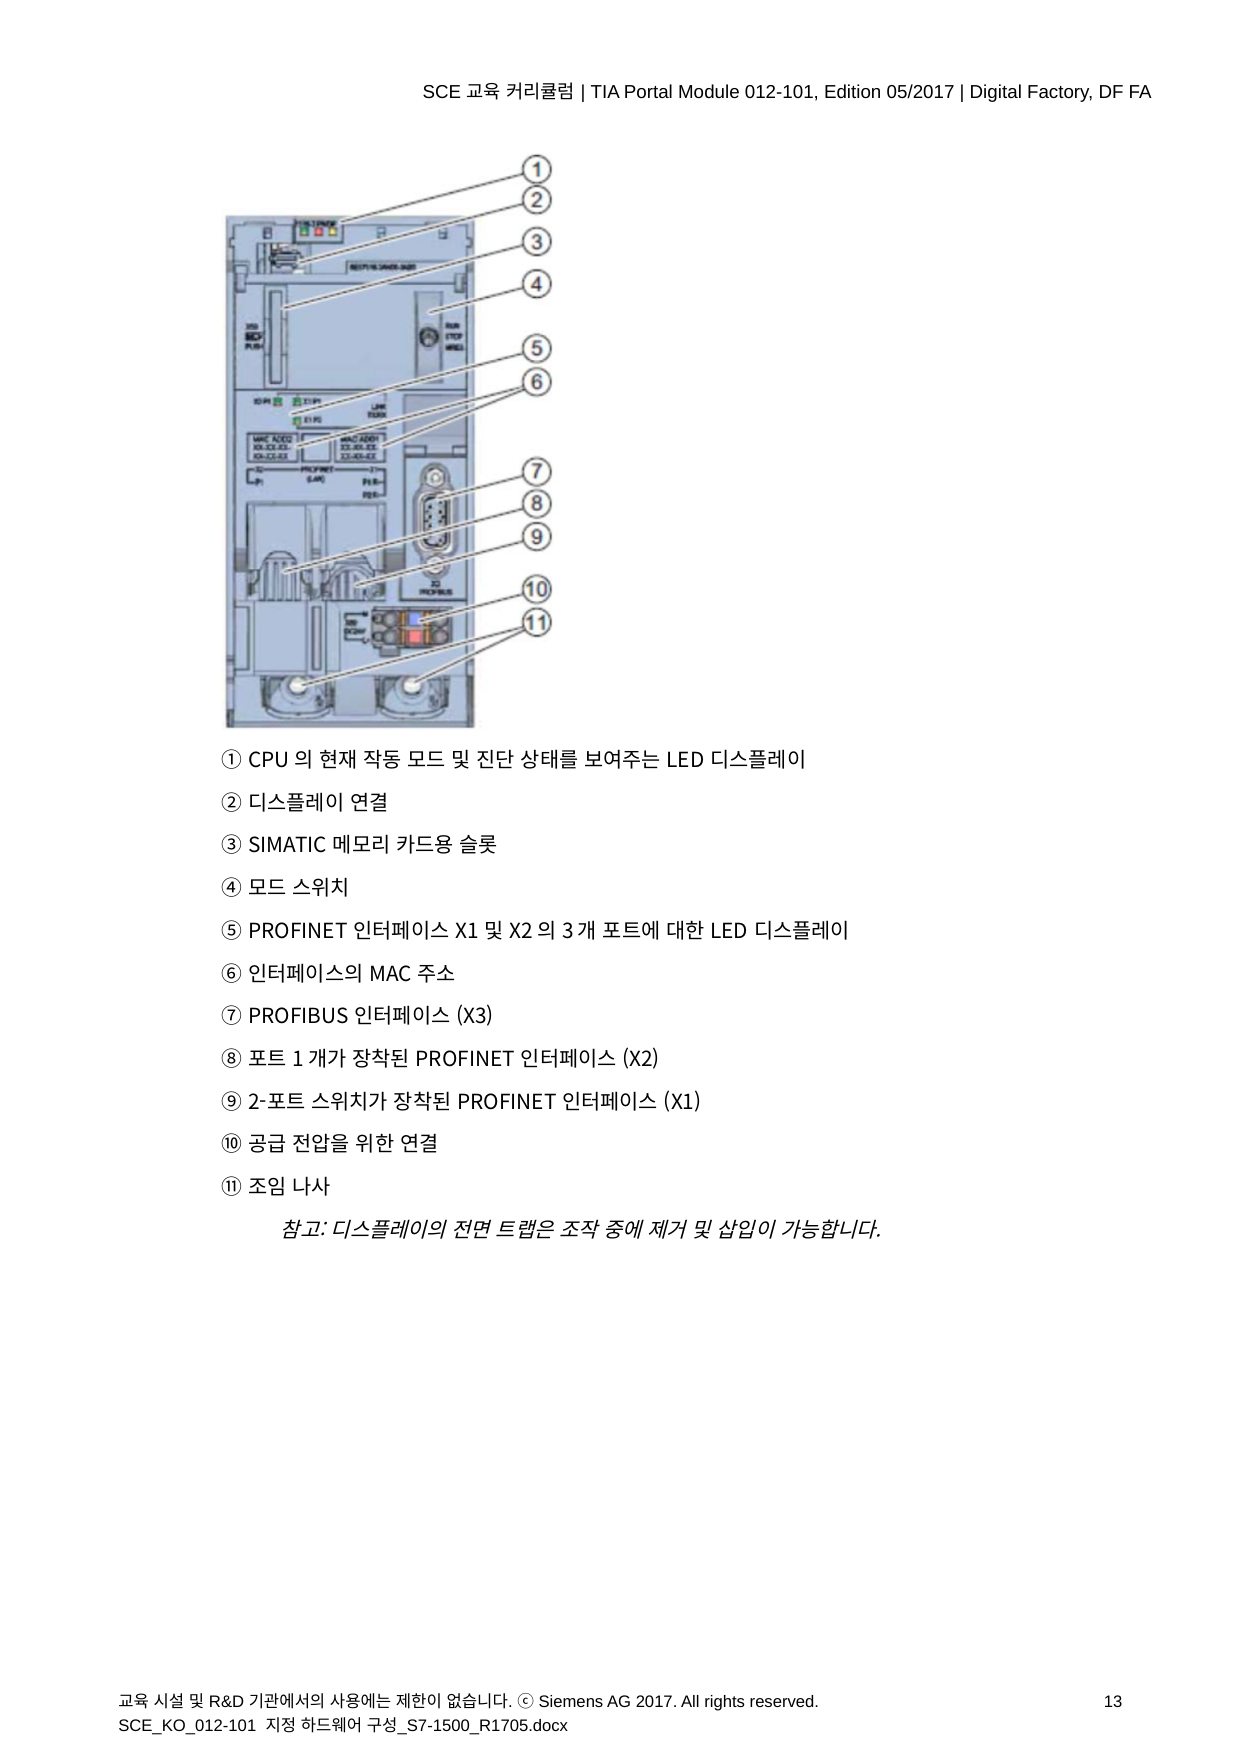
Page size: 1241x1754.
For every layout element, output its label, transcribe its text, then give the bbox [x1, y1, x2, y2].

text ⑧ 포트 1개가 장착된 PROFINET 인터페이스 (X2) [221, 1042, 1152, 1072]
text ④ 모드 스위치 [221, 871, 1152, 902]
text ③ SIMATIC 메모리 카드용 슬롯 [221, 829, 1152, 859]
text ⑪ 조임 나사 [221, 1170, 1152, 1201]
text ⑤ PROFINET 인터페이스 X1 및 X2의 3개 포트에 대한 LED 디스플레이 [221, 914, 1152, 944]
text ② 디스플레이 연결 [221, 786, 1152, 816]
text ⑥ 인터페이스의 MAC 주소 [221, 957, 1152, 987]
text ① CPU의 현재 작동 모드 및 진단 상태를 보여주는 LED 디스플레이 [221, 743, 1152, 773]
picture [221, 147, 558, 731]
text ⑩ 공급 전압을 위한 연결 [221, 1128, 1152, 1158]
text 참고: 디스플레이의 전면 트랩은 조작 중에 제거 및 삽입이 가능합니다. [281, 1213, 1152, 1243]
text ⑦ PROFIBUS 인터페이스 (X3) [221, 999, 1152, 1030]
text ⑨ 2-포트 스위치가 장착된 PROFINET 인터페이스 (X1) [221, 1085, 1152, 1115]
